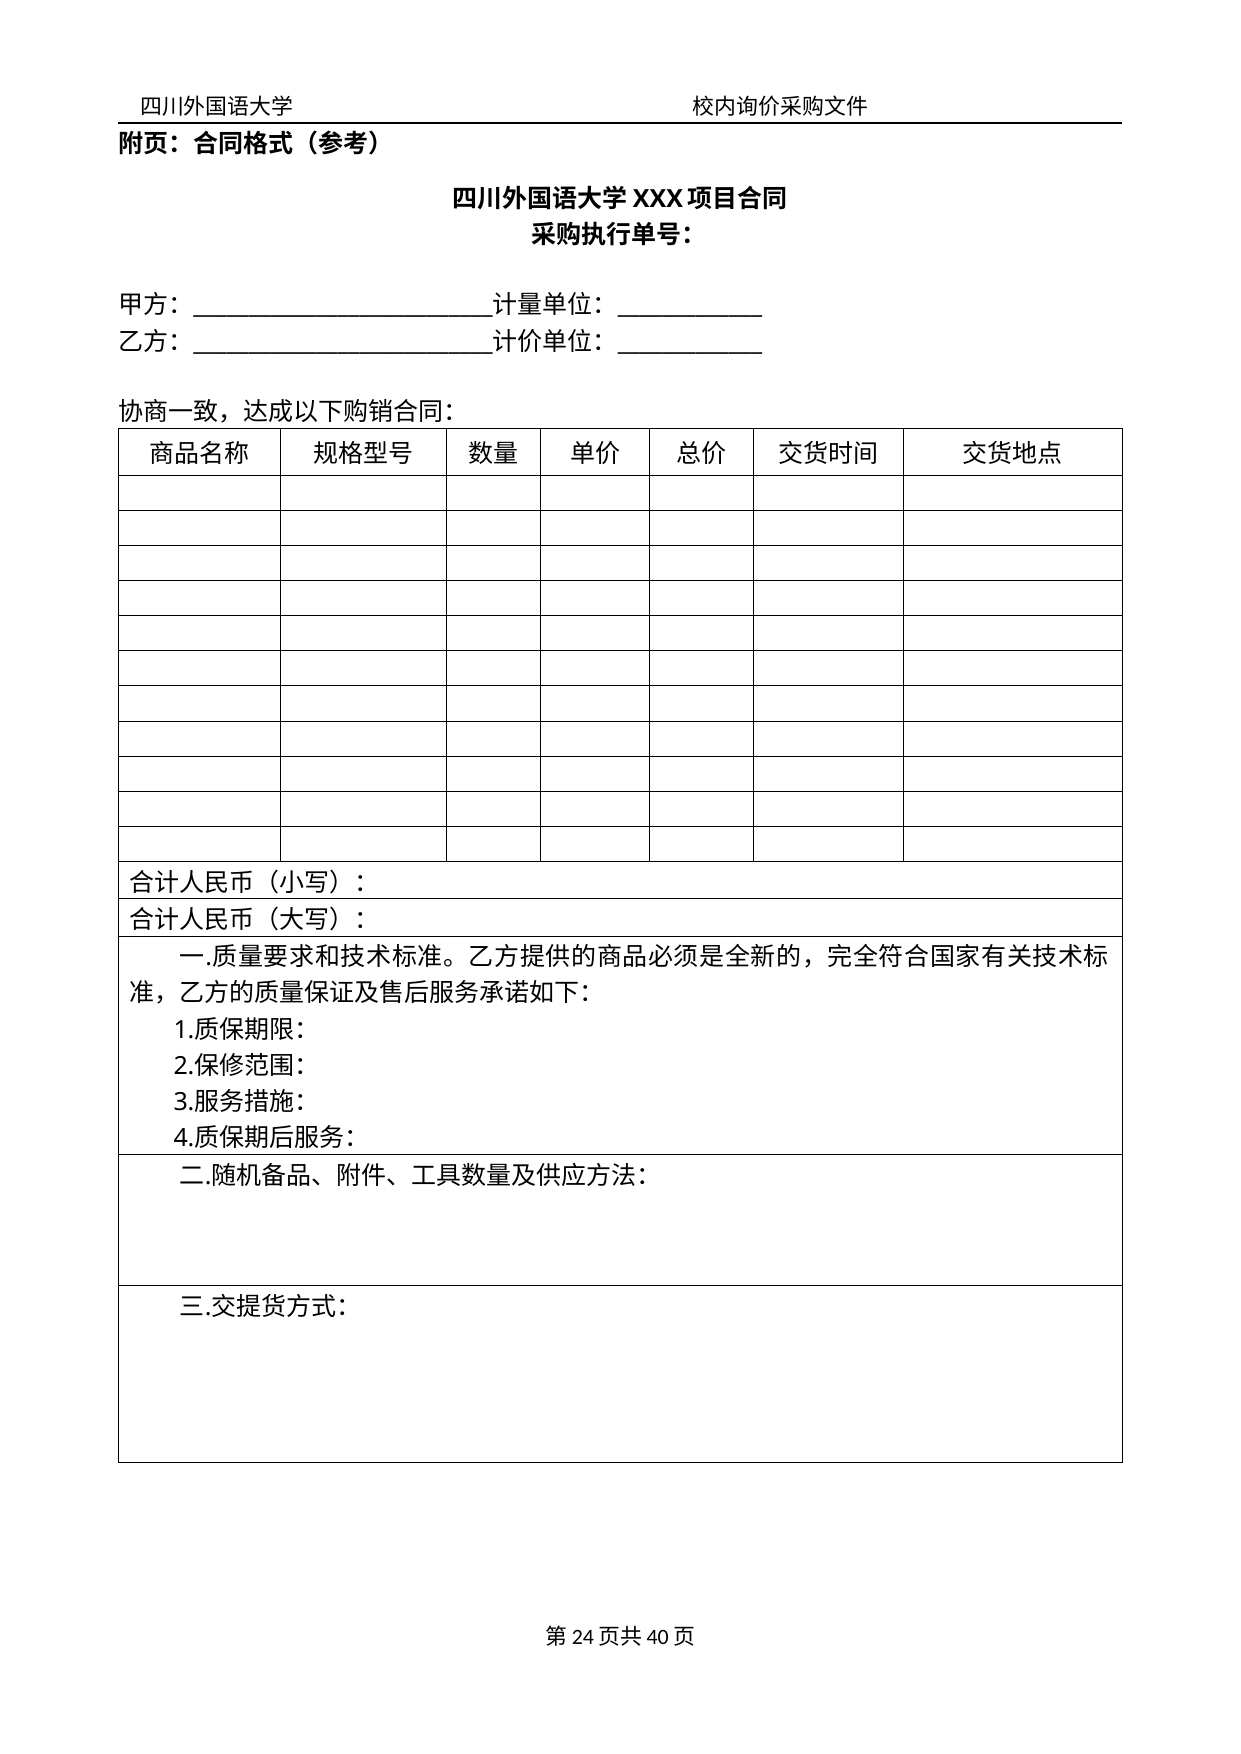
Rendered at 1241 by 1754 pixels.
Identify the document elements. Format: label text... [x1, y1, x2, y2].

table_cell [650, 476, 753, 510]
table_cell [904, 722, 1122, 756]
table_cell [119, 757, 280, 791]
table_cell [447, 511, 540, 545]
table_cell [650, 792, 753, 826]
table_cell [541, 546, 649, 580]
table_cell [541, 616, 649, 650]
table_cell [904, 581, 1122, 615]
table_cell [447, 757, 540, 791]
table_cell [281, 722, 446, 756]
table_header 单价 [541, 429, 649, 475]
table_cell [281, 757, 446, 791]
table_cell [119, 476, 280, 510]
table_header 规格型号 [281, 429, 446, 475]
table_cell [904, 511, 1122, 545]
table_cell [281, 581, 446, 615]
text 四川外国语大学XXX项目合同 [118, 178, 1122, 214]
table_cell [904, 476, 1122, 510]
table_cell [650, 546, 753, 580]
table_cell [541, 757, 649, 791]
table_cell [281, 651, 446, 685]
table_cell [904, 757, 1122, 791]
table_cell [447, 476, 540, 510]
table_cell [281, 616, 446, 650]
table_cell [541, 581, 649, 615]
table_cell [904, 792, 1122, 826]
table_cell 三.交提货方式： [119, 1286, 1122, 1462]
table_cell [447, 651, 540, 685]
table_cell [754, 511, 903, 545]
table_cell [447, 581, 540, 615]
table_cell 二.随机备品、附件、工具数量及供应方法： [119, 1155, 1122, 1285]
table_cell [447, 722, 540, 756]
table_cell [650, 686, 753, 721]
table_cell [541, 511, 649, 545]
table_cell [650, 827, 753, 861]
table_cell [650, 757, 753, 791]
table_cell [119, 616, 280, 650]
table_header 交货地点 [904, 429, 1122, 475]
table_cell [119, 792, 280, 826]
table_cell [754, 792, 903, 826]
table_cell [447, 792, 540, 826]
table_header 交货时间 [754, 429, 903, 475]
table_cell 一.质量要求和技术标准。乙方提供的商品必须是全新的，完全符合国家有关技术标准，乙方的质量保证及售后服务承诺如下： 1.质保期限： 2.保修范围： 3.服务措施： 4.质保期后服务： [119, 937, 1122, 1154]
table_cell [541, 792, 649, 826]
text 附页：合同格式（参考） [118, 124, 1122, 160]
table_cell [119, 686, 280, 721]
table_header 总价 [650, 429, 753, 475]
table_cell [119, 581, 280, 615]
table_cell [119, 546, 280, 580]
table_cell [119, 651, 280, 685]
table_cell [754, 827, 903, 861]
table_cell [904, 686, 1122, 721]
table_cell [754, 616, 903, 650]
table_header 数量 [447, 429, 540, 475]
table_cell [754, 686, 903, 721]
table_cell [541, 722, 649, 756]
table_cell [541, 686, 649, 721]
table_cell [541, 651, 649, 685]
table_header 商品名称 [119, 429, 280, 475]
table_cell [754, 476, 903, 510]
table_cell [754, 757, 903, 791]
table_cell [281, 686, 446, 721]
table_cell [281, 792, 446, 826]
table_cell [904, 616, 1122, 650]
table_cell [119, 827, 280, 861]
table_cell [650, 616, 753, 650]
table_cell [650, 722, 753, 756]
table_cell [447, 546, 540, 580]
table_cell [119, 722, 280, 756]
table_cell [281, 511, 446, 545]
text 采购执行单号： [118, 214, 1122, 251]
table_cell [281, 827, 446, 861]
table_cell [281, 546, 446, 580]
table_cell [447, 827, 540, 861]
table_cell [650, 581, 753, 615]
table_cell 合计人民币（大写）： [119, 899, 1122, 936]
text 甲方：___________________________计量单位：_____________ [118, 285, 1122, 321]
table_cell [904, 651, 1122, 685]
text 乙方：___________________________计价单位：_____________ [118, 321, 1122, 357]
table_cell [650, 511, 753, 545]
table_cell [119, 511, 280, 545]
table_cell [447, 616, 540, 650]
table_cell [754, 581, 903, 615]
table_cell [447, 686, 540, 721]
table_cell [754, 546, 903, 580]
table_cell [650, 651, 753, 685]
table_cell [541, 476, 649, 510]
text 协商一致，达成以下购销合同： [118, 391, 1122, 428]
table_cell [904, 827, 1122, 861]
table_cell 合计人民币（小写）： [119, 862, 1122, 898]
table_cell [754, 651, 903, 685]
table_cell [541, 827, 649, 861]
table_cell [904, 546, 1122, 580]
table_cell [281, 476, 446, 510]
table_cell [754, 722, 903, 756]
